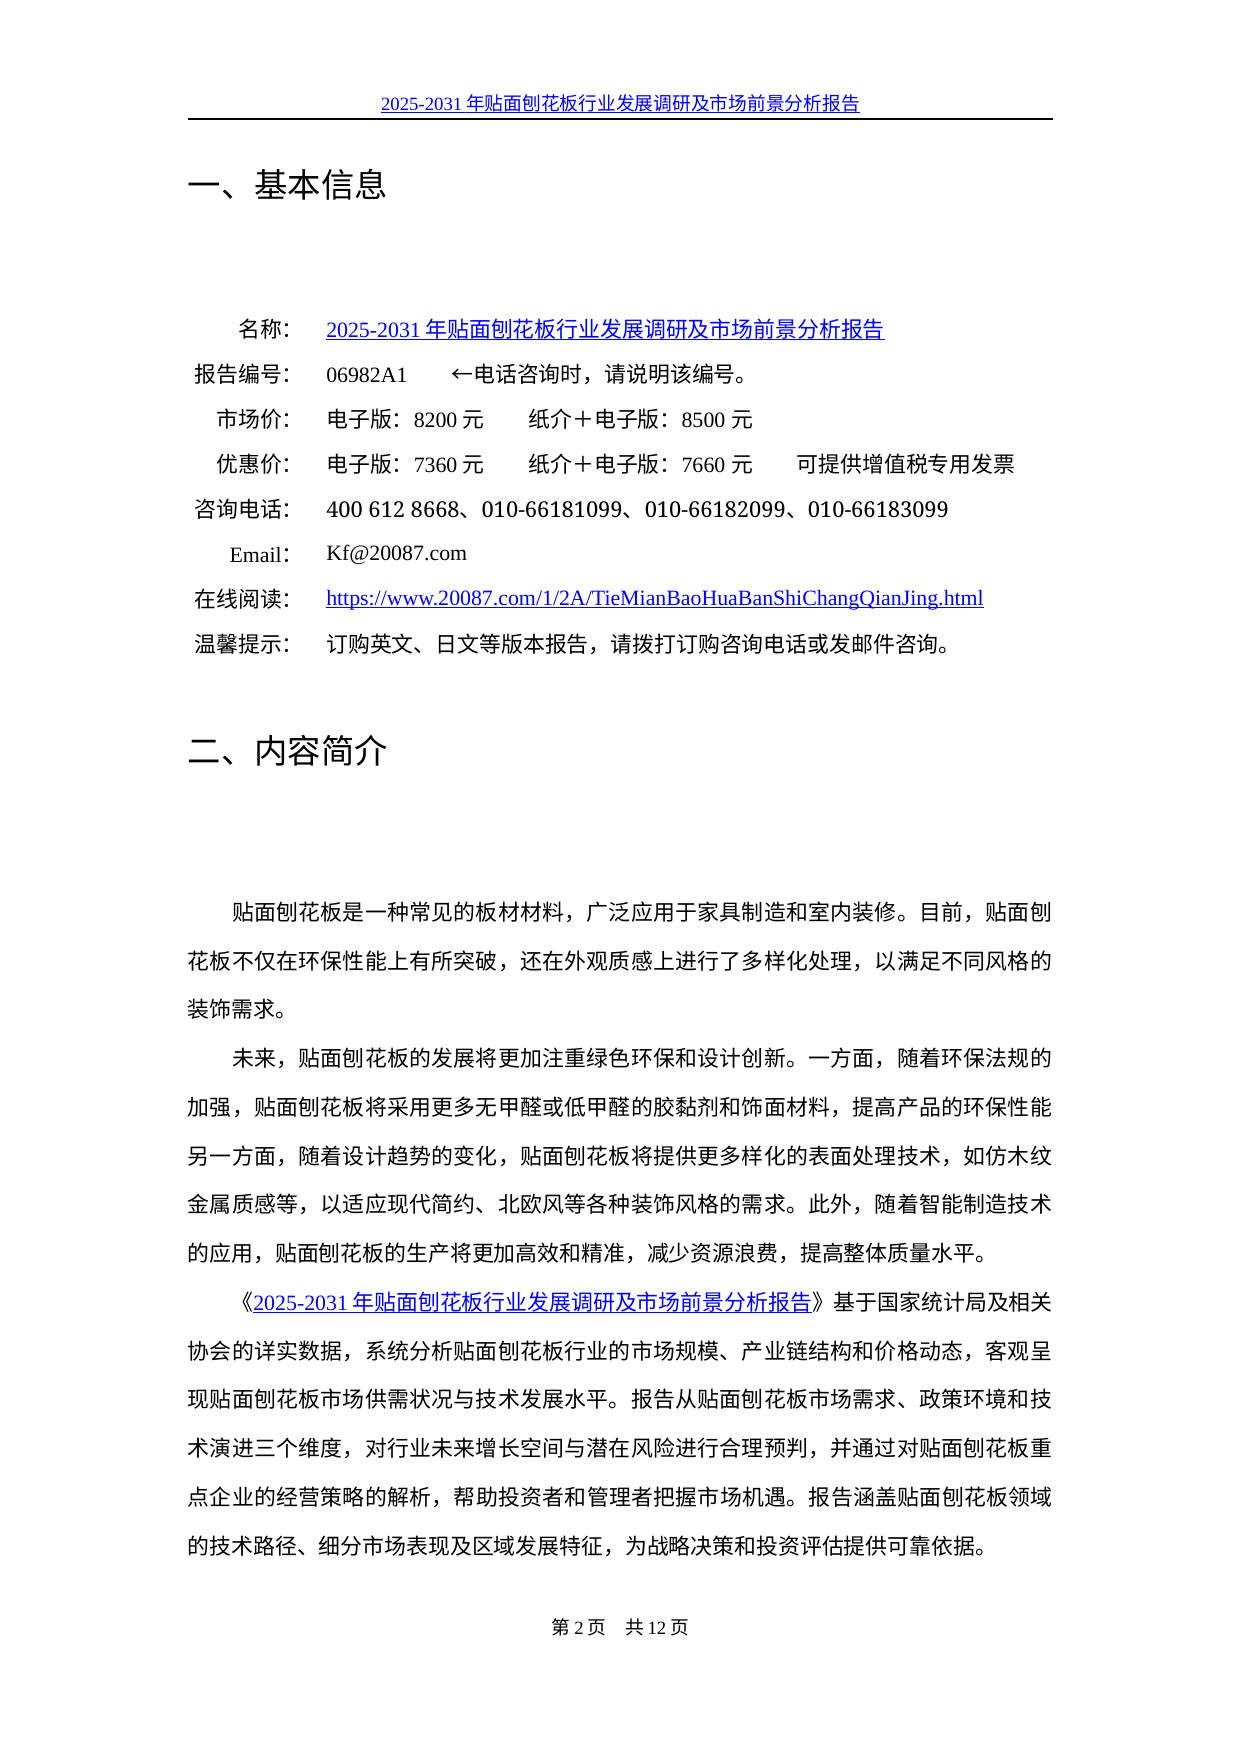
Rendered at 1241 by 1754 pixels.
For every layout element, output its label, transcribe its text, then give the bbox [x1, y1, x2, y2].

table_cell 400 612 8668、010-66181099、010-66182099、010-66183099 [315, 492, 1073, 537]
table_cell 市场价： [167, 402, 315, 447]
table_cell 温馨提示： [167, 627, 315, 672]
table_cell 电子版：7360 元 纸介＋电子版：7660 元 可提供增值税专用发票 [315, 447, 1073, 492]
table_header 2025-2031年贴面刨花板行业发展调研及市场前景分析报告 [315, 312, 1073, 357]
table_cell 优惠价： [167, 447, 315, 492]
table_cell 咨询电话： [167, 492, 315, 537]
table_cell 报告编号： [167, 357, 315, 402]
table_cell 电子版：8200 元 纸介＋电子版：8500 元 [315, 402, 1073, 447]
table_cell 订购英文、日文等版本报告，请拨打订购咨询电话或发邮件咨询。 [315, 627, 1073, 672]
title 一、基本信息 [187, 150, 1053, 215]
table_cell 在线阅读： [167, 582, 315, 627]
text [187, 894, 1053, 1561]
table_cell Kf@20087.com [315, 537, 1073, 582]
table_cell [315, 582, 1073, 627]
title 二、内容简介 [187, 717, 1053, 782]
table_header 名称： [167, 312, 315, 357]
table_cell Email： [167, 537, 315, 582]
table_cell 06982A1 ←电话咨询时，请说明该编号。 [315, 357, 1073, 402]
